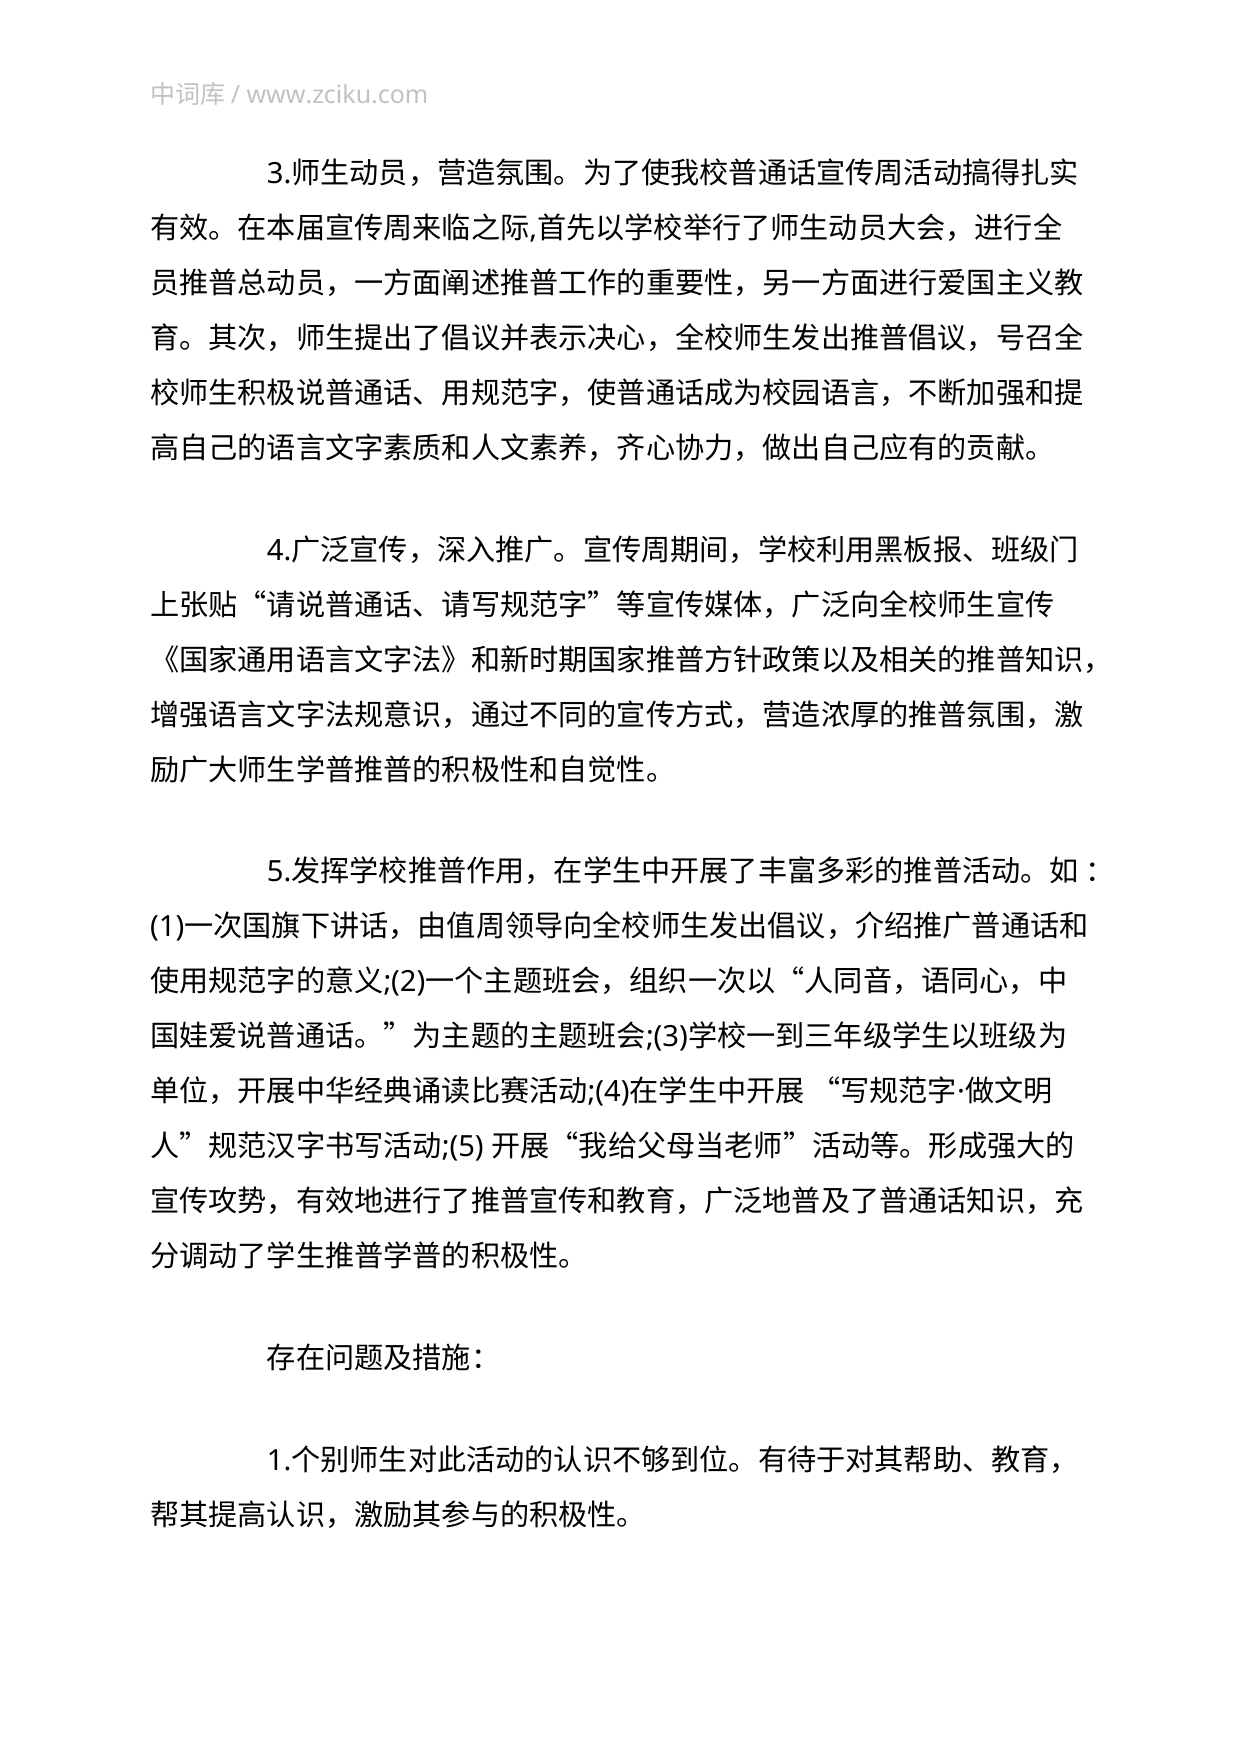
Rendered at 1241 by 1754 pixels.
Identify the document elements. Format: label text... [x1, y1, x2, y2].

text 1.个别师生对此活动的认识不够到位。有待于对其帮助、教育，帮其提高认识，激励其参与的积极性。 [150, 1436, 1090, 1534]
text 4.广泛宣传，深入推广。宣传周期间，学校利用黑板报、班级门上张贴“请说普通话、请写规范字”等宣传媒体，广泛向全校师生宣传《国家通用语言文字法》和新时期国家推普方针政策以及相关的推普知识，增强语言文字法规意识，通过不同的宣传方式，营造浓厚的推普氛围，激励广大师生学普推普的积极性和自觉性。 [150, 526, 1090, 788]
text 3.师生动员，营造氛围。为了使我校普通话宣传周活动搞得扎实有效。在本届宣传周来临之际,首先以学校举行了师生动员大会，进行全员推普总动员，一方面阐述推普工作的重要性，另一方面进行爱国主义教育。其次，师生提出了倡议并表示决心，全校师生发出推普倡议，号召全校师生积极说普通话、用规范字，使普通话成为校园语言，不断加强和提高自己的语言文字素质和人文素养，齐心协力，做出自己应有的贡献。 [150, 150, 1090, 467]
text 存在问题及措施： [150, 1334, 1090, 1377]
text 5.发挥学校推普作用，在学生中开展了丰富多彩的推普活动。如 ：(1)一次国旗下讲话，由值周领导向全校师生发出倡议，介绍推广普通话和使用规范字的意义;(2)一个主题班会，组织一次以“人同音，语同心，中国娃爱说普通话。”为主题的主题班会;(3)学校一到三年级学生以班级为单位，开展中华经典诵读比赛活动;(4)在学生中开展 “写规范字·做文明人”规范汉字书写活动;(5) 开展“我给父母当老师”活动等。形成强大的宣传攻势，有效地进行了推普宣传和教育，广泛地普及了普通话知识，充分调动了学生推普学普的积极性。 [150, 848, 1090, 1275]
